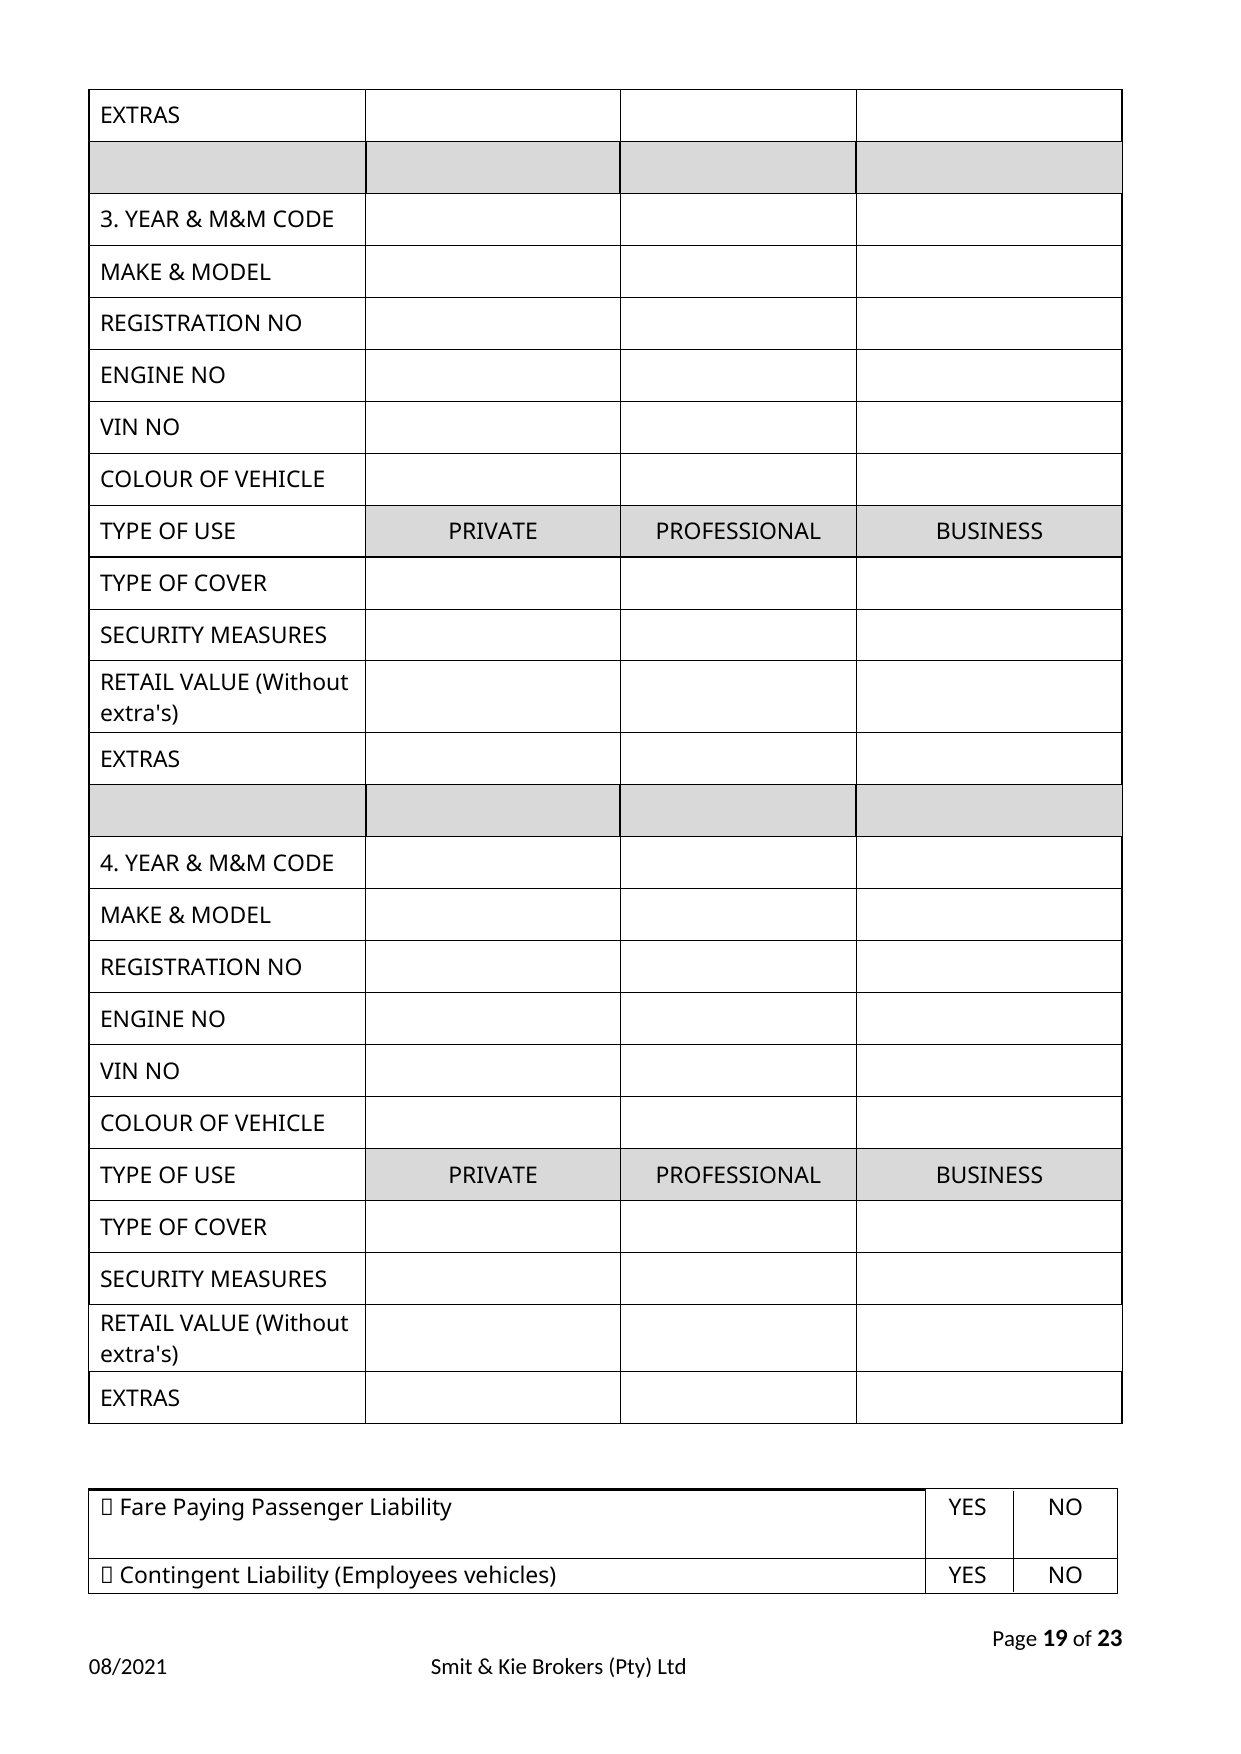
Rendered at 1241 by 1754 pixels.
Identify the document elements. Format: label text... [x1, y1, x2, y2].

table_cell [857, 1305, 1122, 1371]
table_cell [857, 993, 1121, 1044]
table_cell [366, 889, 620, 940]
table_cell [621, 1097, 856, 1148]
table_cell [857, 1097, 1121, 1148]
table_cell PROFESSIONAL [621, 506, 856, 556]
table_cell [366, 1253, 620, 1304]
table_cell [366, 1097, 620, 1148]
table_cell [90, 142, 365, 193]
table_cell [367, 785, 619, 836]
table_cell [621, 558, 856, 608]
table_cell 4. YEAR & M&M CODE [90, 837, 365, 888]
table_cell [621, 941, 856, 992]
table_cell [857, 246, 1121, 297]
table_cell ENGINE NO [90, 993, 365, 1044]
table_cell PRIVATE [366, 506, 620, 556]
table_cell [366, 1305, 620, 1371]
table_cell NO [1014, 1559, 1117, 1592]
table_cell [621, 837, 856, 888]
table_cell [621, 246, 856, 297]
table_cell [857, 610, 1121, 660]
table_cell [621, 454, 856, 504]
table_cell EXTRAS [90, 90, 365, 141]
table_cell [366, 661, 620, 732]
table_cell [857, 1253, 1121, 1304]
table_cell SECURITY MEASURES [90, 1253, 365, 1304]
table_cell [621, 1253, 856, 1304]
table_cell [621, 993, 856, 1044]
table_cell [857, 350, 1121, 401]
table_cell EXTRAS [90, 733, 365, 784]
table_header  Fare Paying Passenger Liability [89, 1491, 925, 1558]
table_cell [366, 993, 620, 1044]
table_cell TYPE OF USE [90, 506, 365, 556]
table_cell [621, 1045, 856, 1096]
table_cell [621, 889, 856, 940]
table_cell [89, 1559, 925, 1592]
table_cell [90, 785, 365, 836]
table_cell TYPE OF COVER [90, 558, 365, 608]
table_cell VIN NO [90, 402, 365, 452]
table_cell TYPE OF USE [90, 1149, 365, 1200]
table_cell [621, 610, 856, 660]
table_cell [621, 350, 856, 401]
table_cell [366, 941, 620, 992]
table_cell [857, 1045, 1121, 1096]
table_cell [857, 454, 1121, 504]
table_cell 3. YEAR & M&M CODE [90, 194, 365, 244]
table_cell [366, 246, 620, 297]
table_cell [366, 90, 620, 141]
table_cell [857, 90, 1121, 141]
table_cell YES [926, 1559, 1013, 1592]
table_cell PROFESSIONAL [621, 1149, 856, 1200]
table_cell ENGINE NO [90, 350, 365, 401]
table_cell [857, 402, 1121, 452]
table_cell [621, 733, 856, 784]
table_cell [366, 1372, 620, 1423]
table_cell [857, 889, 1121, 940]
table_cell [366, 1201, 620, 1252]
table_header NO [1014, 1489, 1117, 1558]
table_cell PRIVATE [366, 1149, 620, 1200]
table_cell COLOUR OF VEHICLE [90, 1097, 365, 1148]
table_cell [857, 837, 1121, 888]
table_cell [857, 558, 1121, 608]
table_cell VIN NO [90, 1045, 365, 1096]
table_cell [621, 661, 856, 732]
table_cell REGISTRATION NO [90, 298, 365, 348]
table_cell [621, 1372, 856, 1423]
table_cell [621, 1305, 856, 1371]
table_cell [621, 90, 856, 141]
table_cell [857, 298, 1121, 348]
table_cell [857, 1201, 1121, 1252]
table_cell SECURITY MEASURES [90, 610, 365, 660]
table_cell [857, 661, 1121, 732]
table_cell [366, 837, 620, 888]
table_cell [366, 454, 620, 504]
table_cell [621, 298, 856, 348]
table_cell [857, 941, 1121, 992]
table_cell [367, 142, 619, 193]
table_cell [366, 1045, 620, 1096]
table_cell [366, 350, 620, 401]
table_cell [857, 194, 1121, 244]
table_cell BUSINESS [857, 1149, 1121, 1200]
table_cell RETAIL VALUE (Without extra's) [89, 1305, 365, 1371]
table_cell [366, 558, 620, 608]
table_cell [857, 733, 1121, 784]
table_cell [621, 785, 855, 836]
table_cell [366, 733, 620, 784]
table_cell RETAIL VALUE (Without extra's) [90, 661, 365, 732]
table_cell MAKE & MODEL [90, 246, 365, 297]
table_cell [621, 194, 856, 244]
table_cell [857, 1372, 1121, 1423]
table_cell [621, 402, 856, 452]
table_cell [366, 402, 620, 452]
table_cell [366, 194, 620, 244]
table_cell [621, 142, 855, 193]
table_cell MAKE & MODEL [90, 889, 365, 940]
table_cell BUSINESS [857, 506, 1121, 556]
table_cell [366, 610, 620, 660]
table_cell REGISTRATION NO [90, 941, 365, 992]
table_cell [857, 785, 1122, 836]
table_cell EXTRAS [90, 1372, 365, 1423]
table_header YES [926, 1489, 1014, 1558]
table_cell [857, 142, 1122, 193]
table_cell [366, 298, 620, 348]
table_cell COLOUR OF VEHICLE [90, 454, 365, 504]
table_cell [621, 1201, 856, 1252]
table_cell TYPE OF COVER [90, 1201, 365, 1252]
